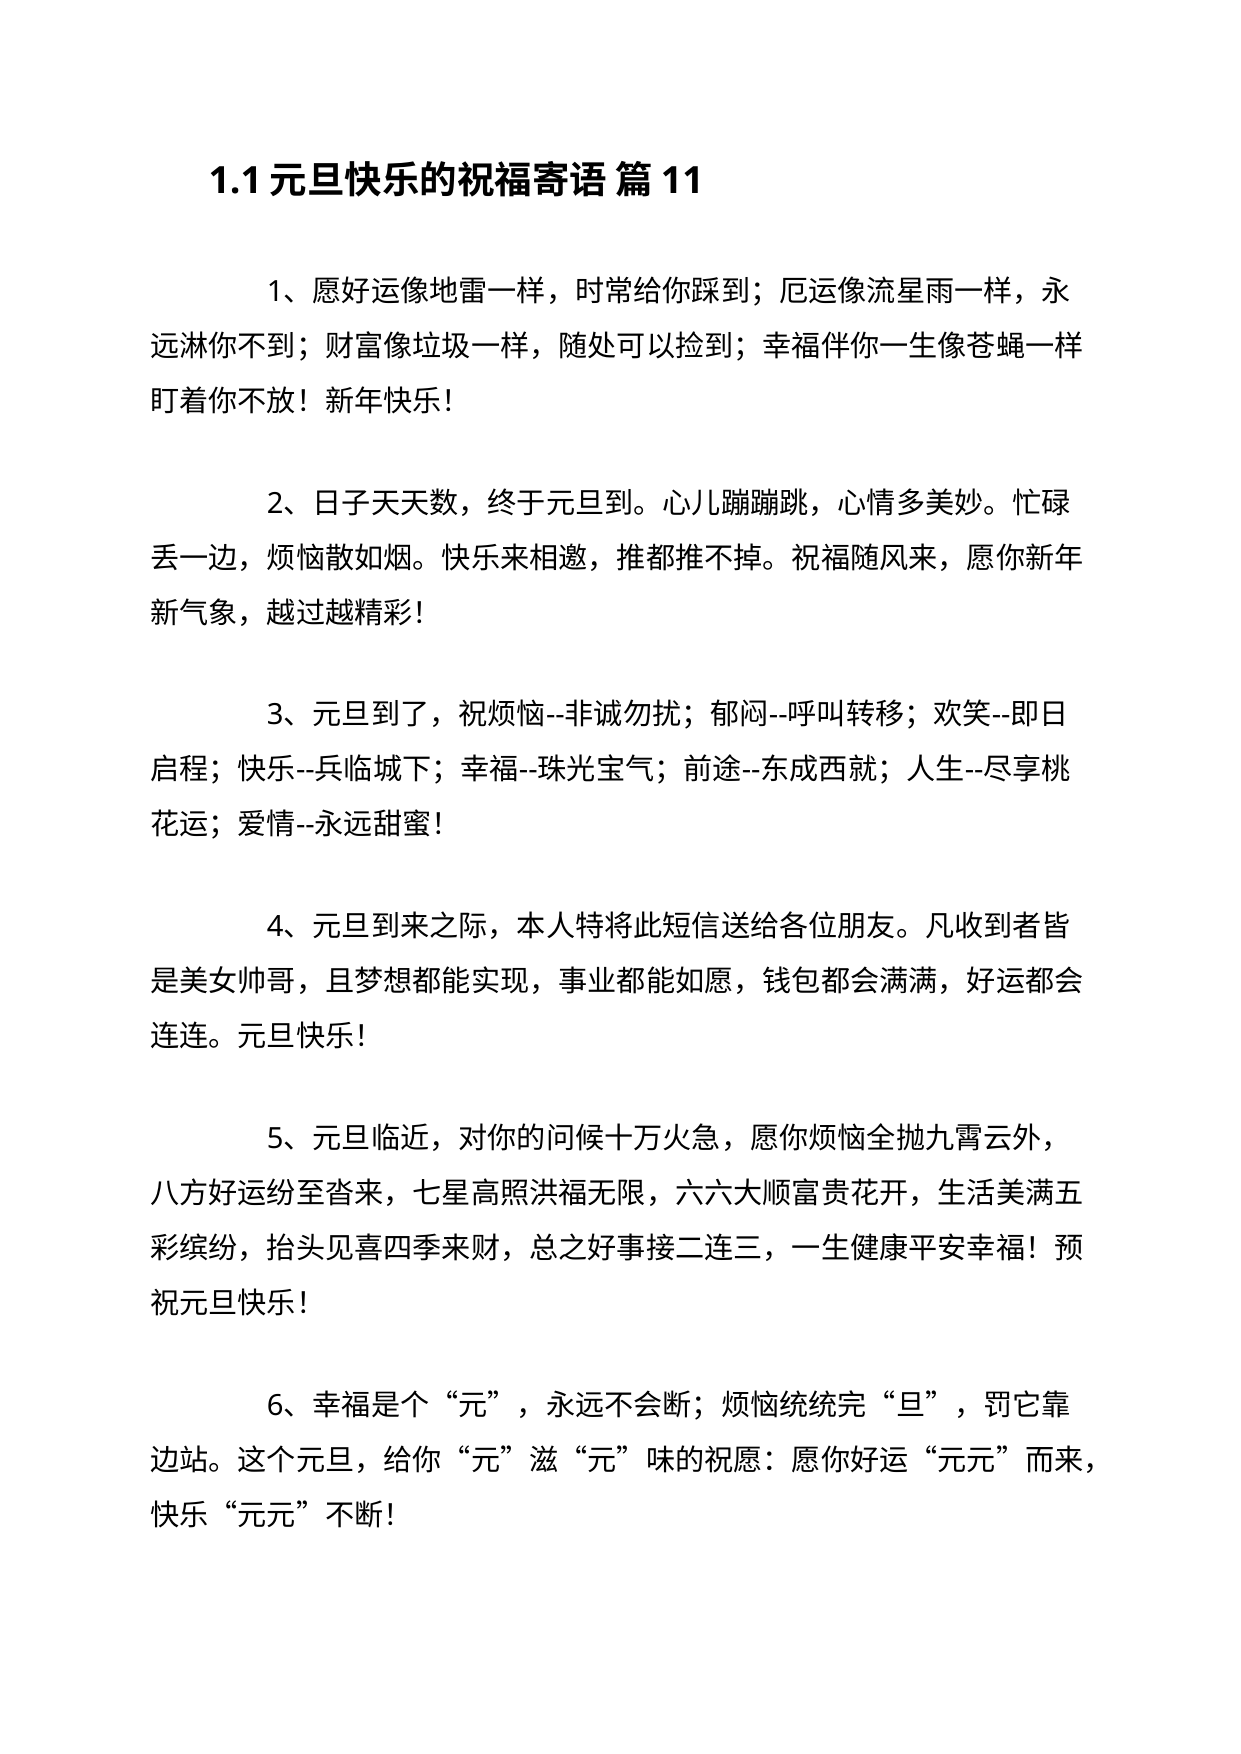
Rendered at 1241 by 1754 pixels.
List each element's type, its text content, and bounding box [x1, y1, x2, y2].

text 5、元旦临近，对你的问候十万火急，愿你烦恼全抛九霄云外，八方好运纷至沓来，七星高照洪福无限，六六大顺富贵花开，生活美满五彩缤纷，抬头见喜四季来财，总之好事接二连三，一生健康平安幸福！预祝元旦快乐！ [150, 1114, 1090, 1322]
text 3、元旦到了，祝烦恼--非诚勿扰；郁闷--呼叫转移；欢笑--即日启程；快乐--兵临城下；幸福--珠光宝气；前途--东成西就；人生--尽享桃花运；爱情--永远甜蜜！ [150, 691, 1090, 843]
text 6、幸福是个“元”，永远不会断；烦恼统统完“旦”，罚它靠边站。这个元旦，给你“元”滋“元”味的祝愿：愿你好运“元元”而来，快乐“元元”不断！ [150, 1381, 1090, 1533]
text 1、愿好运像地雷一样，时常给你踩到；厄运像流星雨一样，永远淋你不到；财富像垃圾一样，随处可以捡到；幸福伴你一生像苍蝇一样盯着你不放！新年快乐！ [150, 268, 1090, 420]
text 4、元旦到来之际，本人特将此短信送给各位朋友。凡收到者皆是美女帅哥，且梦想都能实现，事业都能如愿，钱包都会满满，好运都会连连。元旦快乐！ [150, 903, 1090, 1055]
text 1.1元旦快乐的祝福寄语 篇11 [150, 150, 1090, 204]
text 2、日子天天数，终于元旦到。心儿蹦蹦跳，心情多美妙。忙碌丢一边，烦恼散如烟。快乐来相邀，推都推不掉。祝福随风来，愿你新年新气象，越过越精彩！ [150, 479, 1090, 631]
